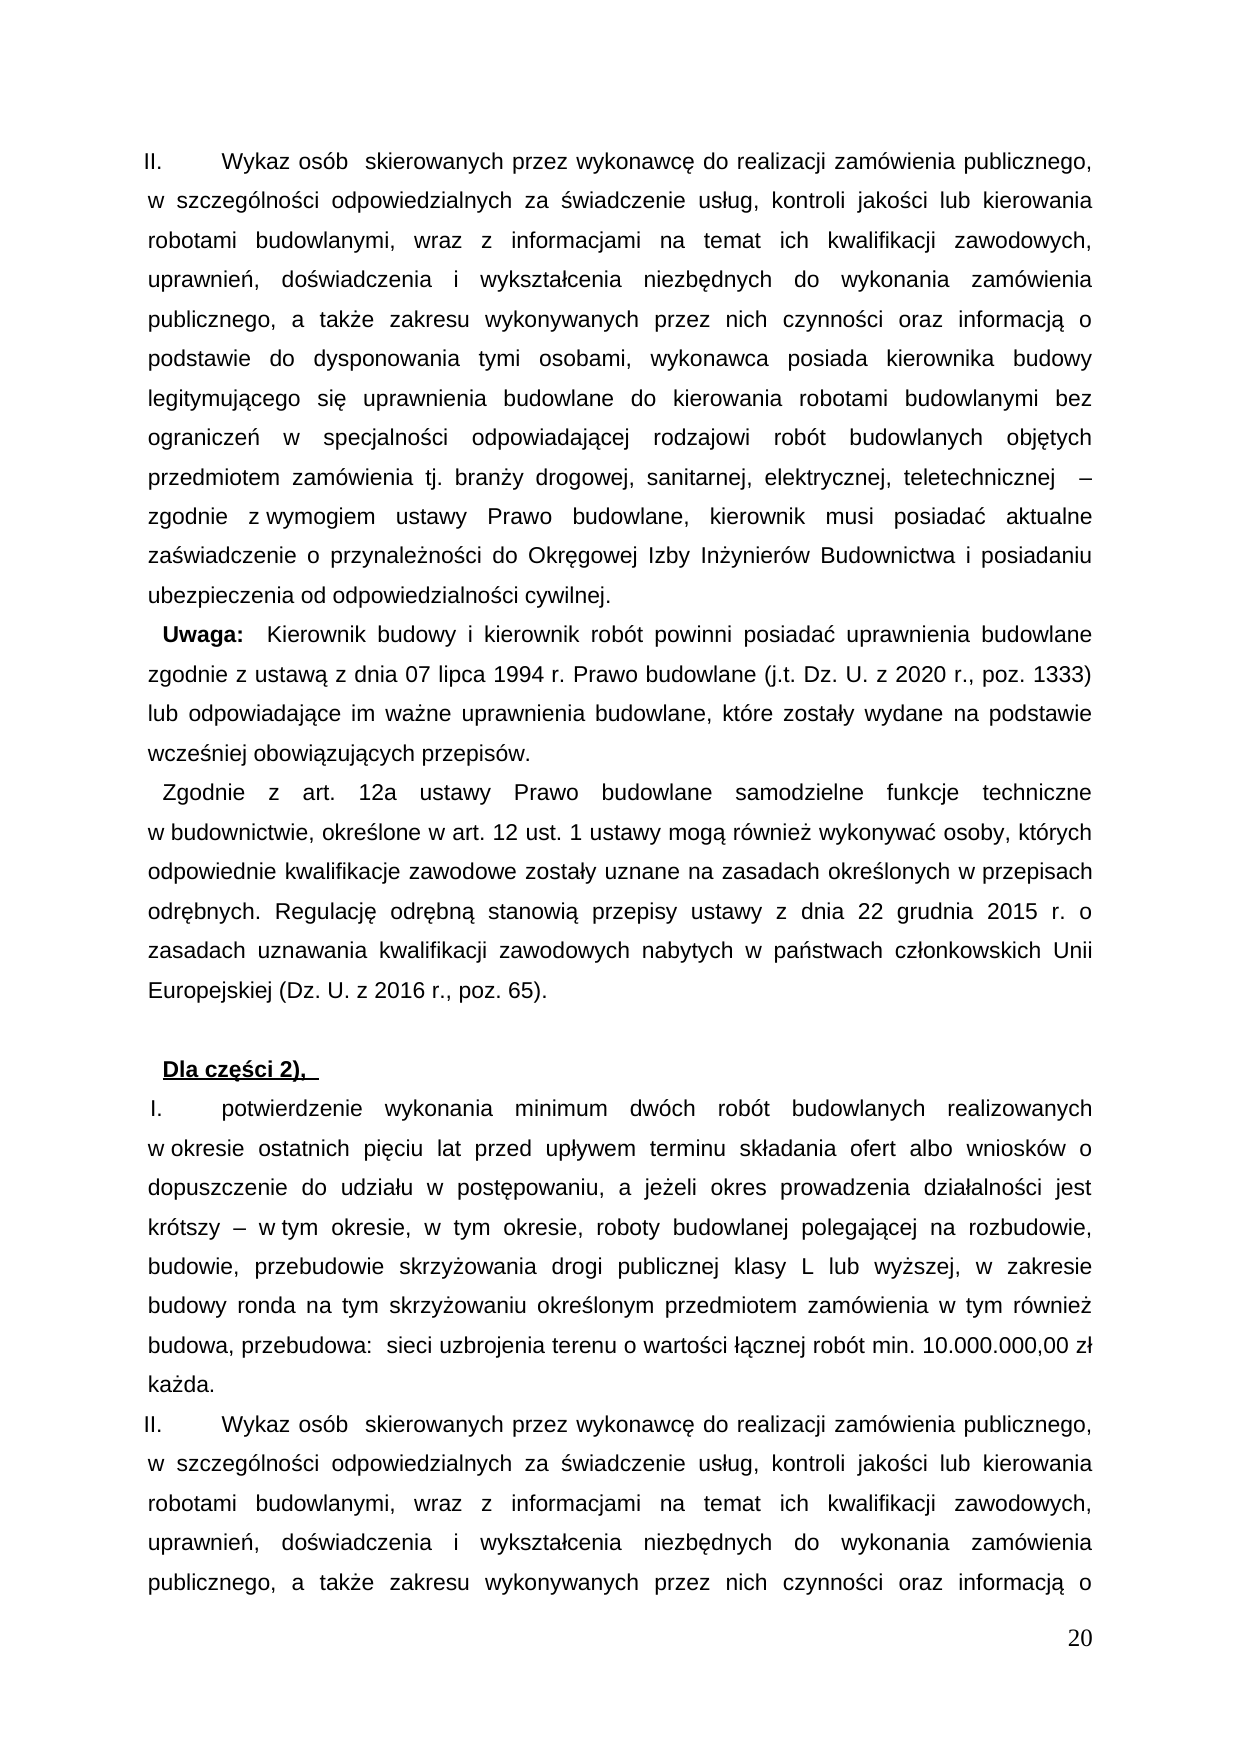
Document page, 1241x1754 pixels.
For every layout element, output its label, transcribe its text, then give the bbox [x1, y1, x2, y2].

list Wykaz osób skierowanych przez wykonawcę do realizacji zamówienia publicznego, w szczególności odpowiedzialnych za świadczenie usług, kontroli jakości lub kierowania robotami budowlanymi, wraz z informacjami na temat ich kwalifikacji zawodowych, uprawnień, doświadczenia i wykształcenia niezbędnych do wykonania zamówienia publicznego, a także zakresu wykonywanych przez nich czynności oraz informacją o podstawie do dysponowania tymi osobami, wykonawca posiada kierownika budowy legitymującego się uprawnienia budowlane do kierowania robotami budowlanymi bez ograniczeń w specjalności odpowiadającej rodzajowi robót budowlanych objętych przedmiotem zamówienia tj. branży drogowej, sanitarnej, elektrycznej, teletechnicznej – zgodnie z wymogiem ustawy Prawo budowlane, kierownik musi posiadać aktualne zaświadczenie o przynależności do Okręgowej Izby Inżynierów Budownictwa i posiadaniu ubezpieczenia od odpowiedzialności cywilnej. [148, 148, 1093, 608]
list potwierdzenie wykonania minimum dwóch robót budowlanych realizowanych w okresie ostatnich pięciu lat przed upływem terminu składania ofert albo wniosków o dopuszczenie do udziału w postępowaniu, a jeżeli okres prowadzenia działalności jest krótszy – w tym okresie, w tym okresie, roboty budowlanej polegającej na rozbudowie, budowie, przebudowie skrzyżowania drogi publicznej klasy L lub wyższej, w zakresie budowy ronda na tym skrzyżowaniu określonym przedmiotem zamówienia w tym również budowa, przebudowa: sieci uzbrojenia terenu o wartości łącznej robót min. 10.000.000,00 zł każda. [148, 1095, 1093, 1398]
text Dla części 2), [148, 1056, 1093, 1082]
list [148, 1411, 1093, 1595]
text Zgodnie z art. 12a ustawy Prawo budowlane samodzielne funkcje techniczne w budownictwie, określone w art. 12 ust. 1 ustawy mogą również wykonywać osoby, których odpowiednie kwalifikacje zawodowe zostały uznane na zasadach określonych w przepisach odrębnych. Regulację odrębną stanowią przepisy ustawy z dnia 22 grudnia 2015 r. o zasadach uznawania kwalifikacji zawodowych nabytych w państwach członkowskich Unii Europejskiej (Dz. U. z 2016 r., poz. 65). [148, 779, 1093, 1003]
text Uwaga: Kierownik budowy i kierownik robót powinni posiadać uprawnienia budowlane zgodnie z ustawą z dnia 07 lipca 1994 r. Prawo budowlane (j.t. Dz. U. z 2020 r., poz. 1333) lub odpowiadające im ważne uprawnienia budowlane, które zostały wydane na podstawie wcześniej obowiązujących przepisów. [148, 621, 1093, 766]
